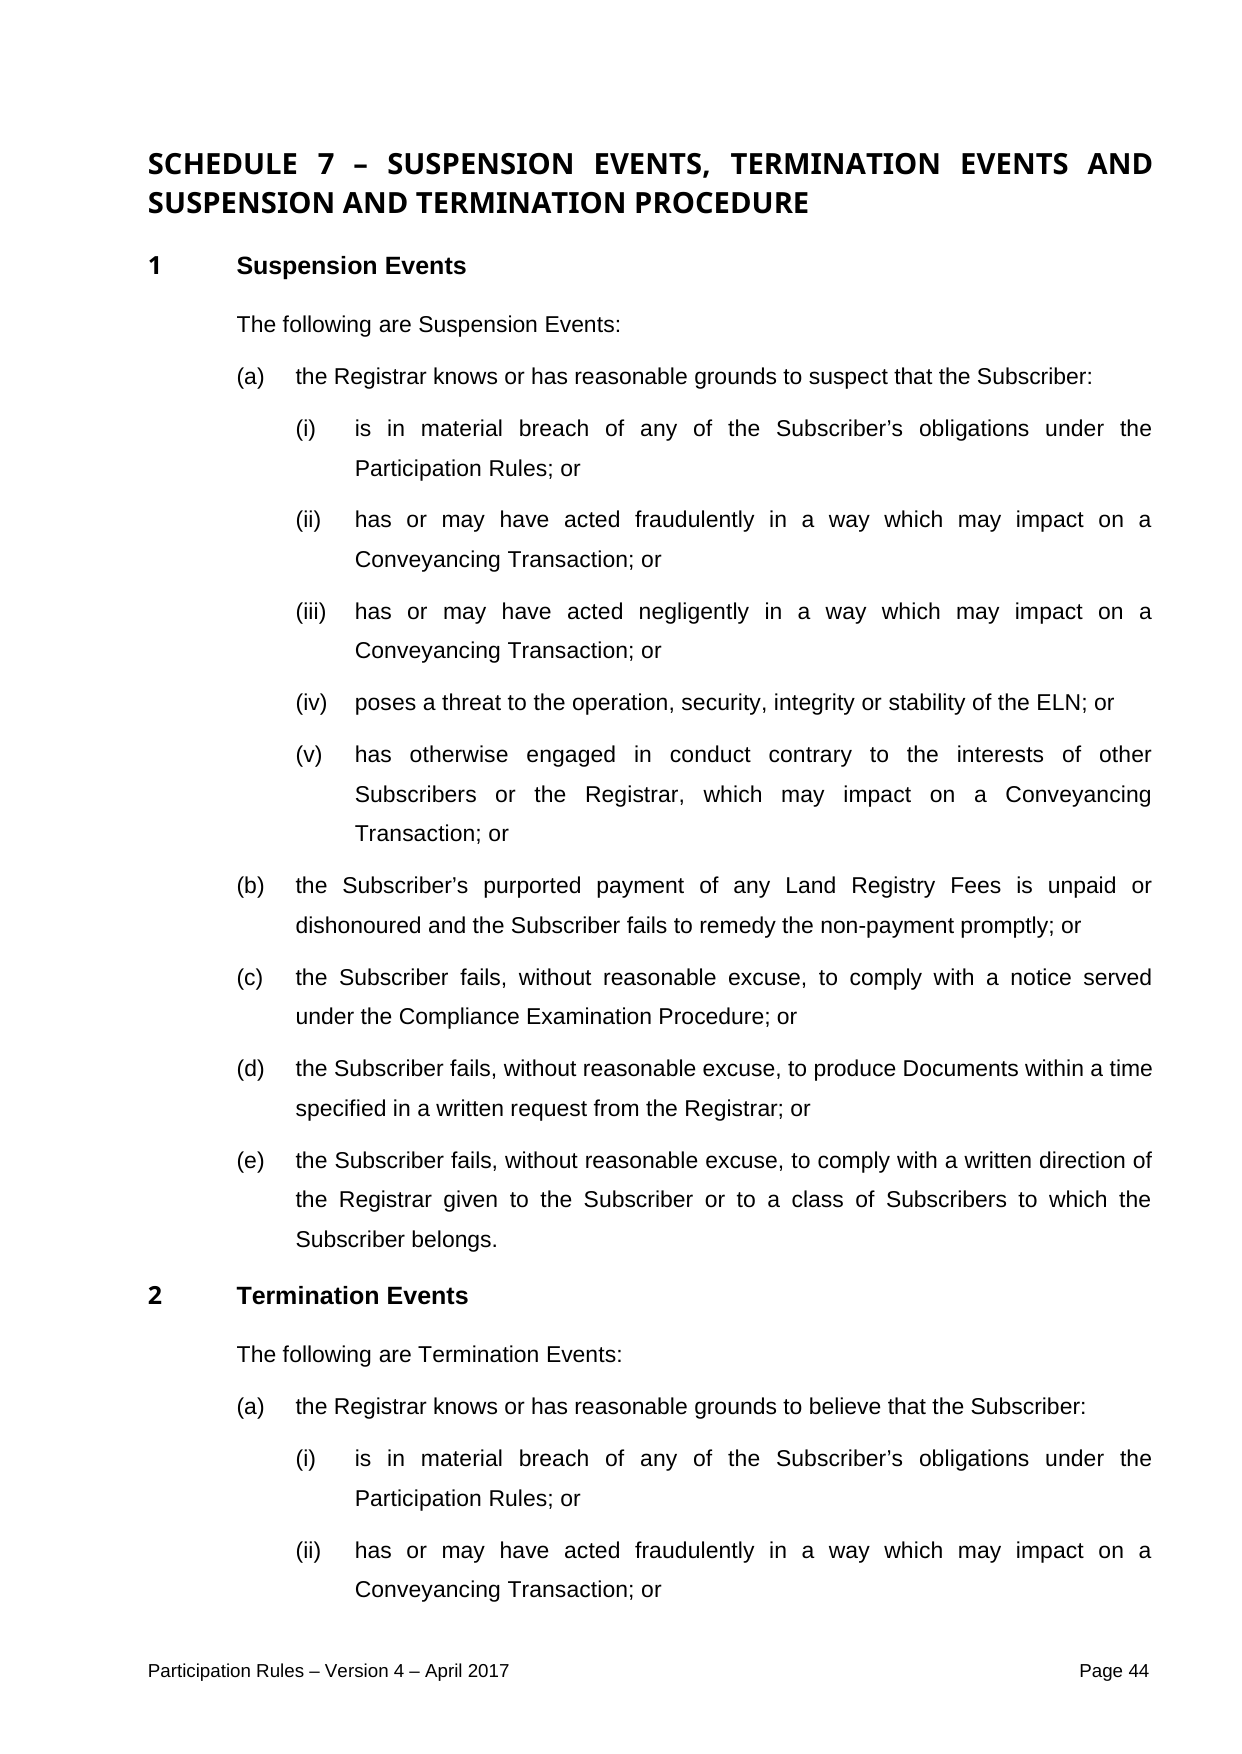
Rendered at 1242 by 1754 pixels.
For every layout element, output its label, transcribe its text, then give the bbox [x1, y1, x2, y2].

list the Subscriber fails, without reasonable excuse, to comply with a notice served under the Compliance Examination Procedure; or [236, 964, 1153, 1029]
subtitle Termination Events [148, 1278, 1153, 1312]
list has or may have acted fraudulently in a way which may impact on a Conveyancing Transaction; or [295, 1537, 1153, 1602]
list the Subscriber’s purported payment of any Land Registry Fees is unpaid or dishonoured and the Subscriber fails to remedy the non-payment promptly; or [236, 872, 1153, 938]
text The following are Suspension Events: [236, 311, 1153, 337]
list is in material breach of any of the Subscriber’s obligations under the Participation Rules; or [295, 415, 1153, 481]
list the Registrar knows or has reasonable grounds to believe that the Subscriber: [236, 1393, 1153, 1419]
list the Subscriber fails, without reasonable excuse, to produce Documents within a time specified in a written request from the Registrar; or [236, 1055, 1153, 1121]
list has or may have acted negligently in a way which may impact on a Conveyancing Transaction; or [295, 598, 1153, 664]
list the Subscriber fails, without reasonable excuse, to comply with a written direction of the Registrar given to the Subscriber or to a class of Subscribers to which the Subscriber belongs. [236, 1147, 1153, 1252]
list has or may have acted fraudulently in a way which may impact on a Conveyancing Transaction; or [295, 506, 1153, 572]
text The following are Termination Events: [236, 1341, 1153, 1367]
list has otherwise engaged in conduct contrary to the interests of other Subscribers or the Registrar, which may impact on a Conveyancing Transaction; or [295, 741, 1153, 847]
subtitle Schedule 7 – Suspension Events, Termination Events and Suspension and Termination Procedure [148, 143, 1153, 222]
subtitle Suspension Events [148, 247, 1153, 282]
list is in material breach of any of the Subscriber’s obligations under the Participation Rules; or [295, 1445, 1153, 1511]
list poses a threat to the operation, security, integrity or stability of the ELN; or [295, 689, 1153, 716]
list the Registrar knows or has reasonable grounds to suspect that the Subscriber: [236, 363, 1153, 389]
